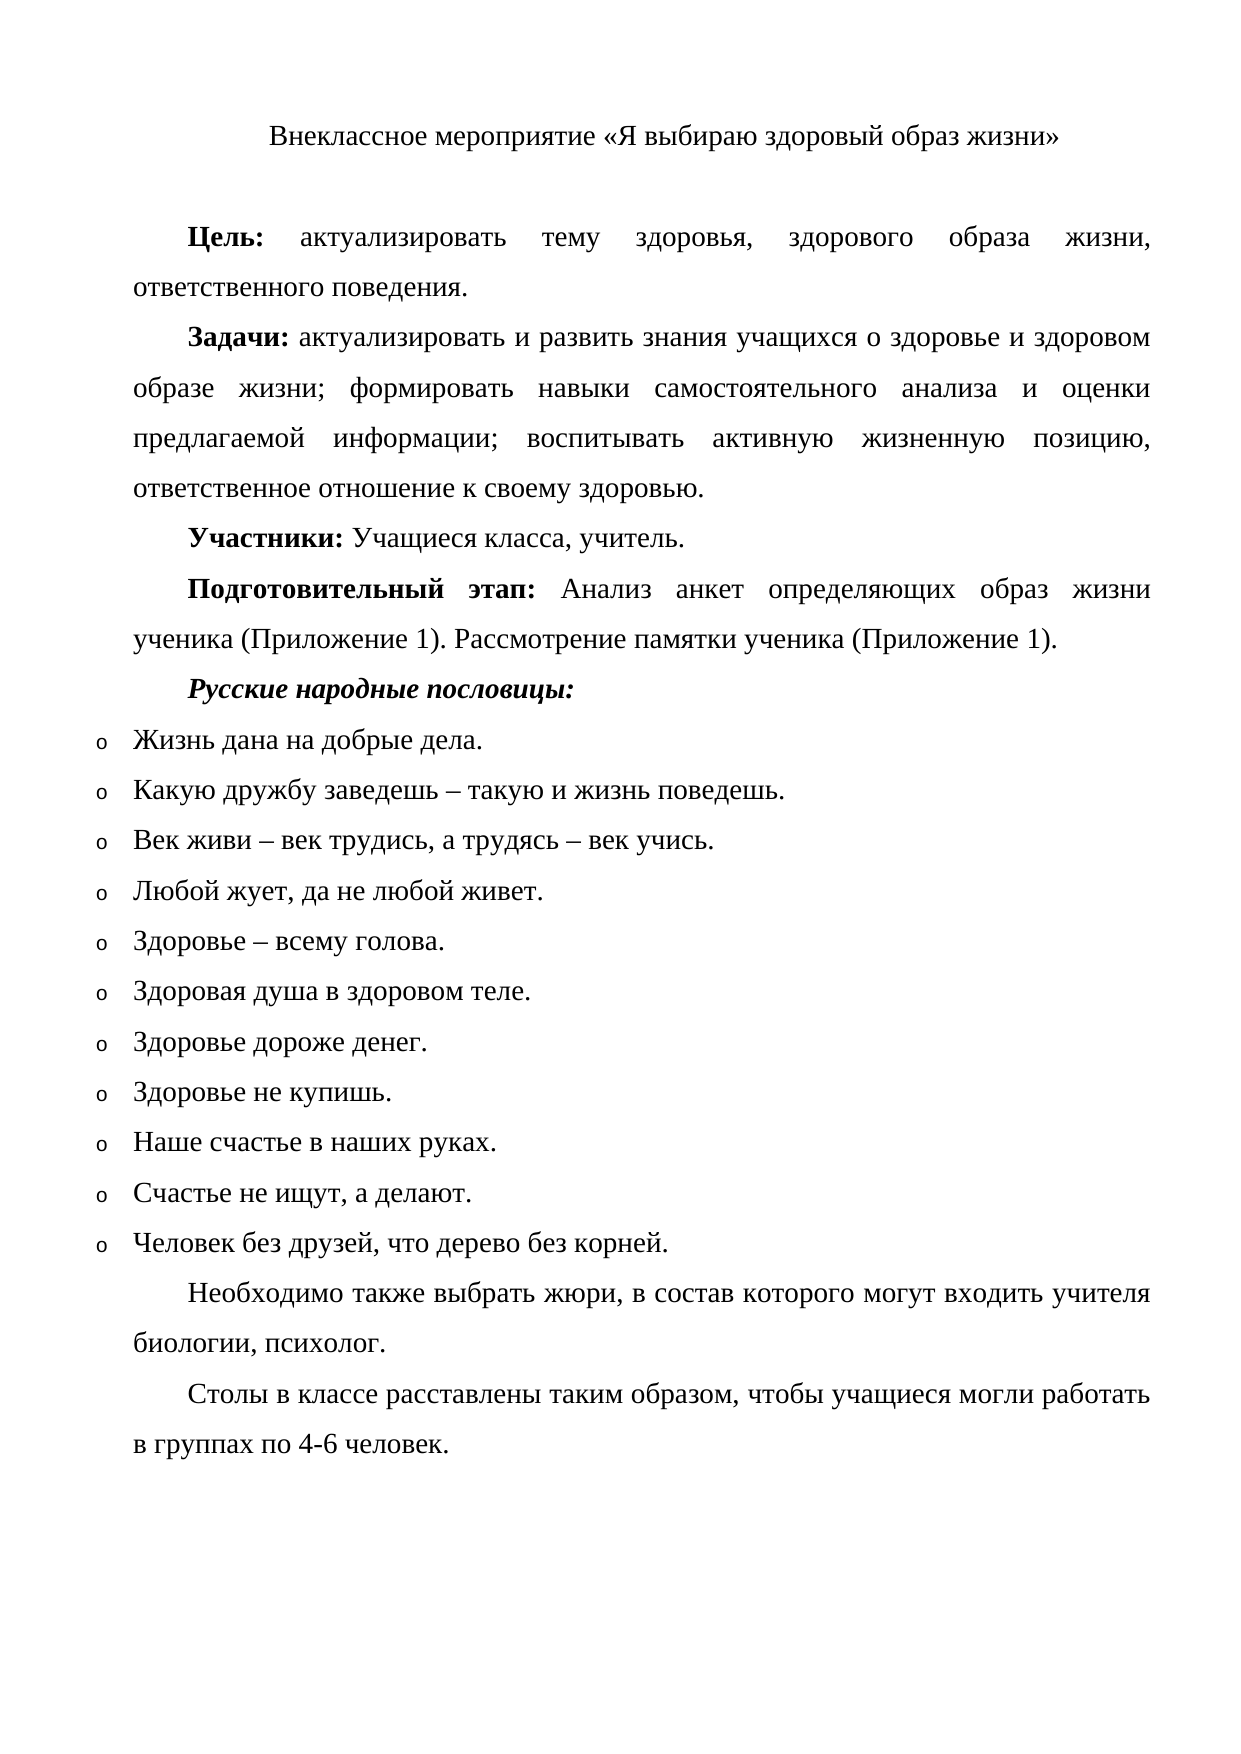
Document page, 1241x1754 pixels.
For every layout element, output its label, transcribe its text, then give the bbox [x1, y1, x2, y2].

text Подготовительный этап: Анализ анкет определяющих образ жизни ученика (Приложение 1). Рассмотрение памятки ученика (Приложение 1). [133, 571, 1152, 655]
subtitle Внеклассное мероприятие «Я выбираю здоровый образ жизни» [177, 118, 1152, 152]
list Здоровье дороже денег. [95, 1024, 1152, 1057]
list Любой жует, да не любой живет. [95, 873, 1152, 906]
list Какую дружбу заведешь – такую и жизнь поведешь. [95, 772, 1152, 806]
list Счастье не ищут, а делают. [95, 1175, 1152, 1208]
list Век живи – век трудись, а трудясь – век учись. [95, 822, 1152, 856]
text Цель: актуализировать тему здоровья, здорового образа жизни, ответственного поведения. [133, 219, 1152, 303]
text Столы в классе расставлены таким образом, чтобы учащиеся могли работать в группах по 4-6 человек. [133, 1376, 1152, 1460]
list Человек без друзей, что дерево без корней. [95, 1225, 1152, 1258]
list Здоровая душа в здоровом теле. [95, 973, 1152, 1007]
list Наше счастье в наших руках. [95, 1124, 1152, 1158]
text Русские народные пословицы: [133, 672, 1152, 705]
text Задачи: актуализировать и развить знания учащихся о здоровье и здоровом образе жизни; формировать навыки самостоятельного анализа и оценки предлагаемой информации; воспитывать активную жизненную позицию, ответственное отношение к своему здоровью. [133, 319, 1152, 504]
text Участники: Учащиеся класса, учитель. [133, 521, 1152, 554]
list Здоровье не купишь. [95, 1074, 1152, 1108]
list Жизнь дана на добрые дела. [95, 722, 1152, 755]
text Необходимо также выбрать жюри, в состав которого могут входить учителя биологии, психолог. [133, 1275, 1152, 1359]
list Здоровье – всему голова. [95, 923, 1152, 957]
